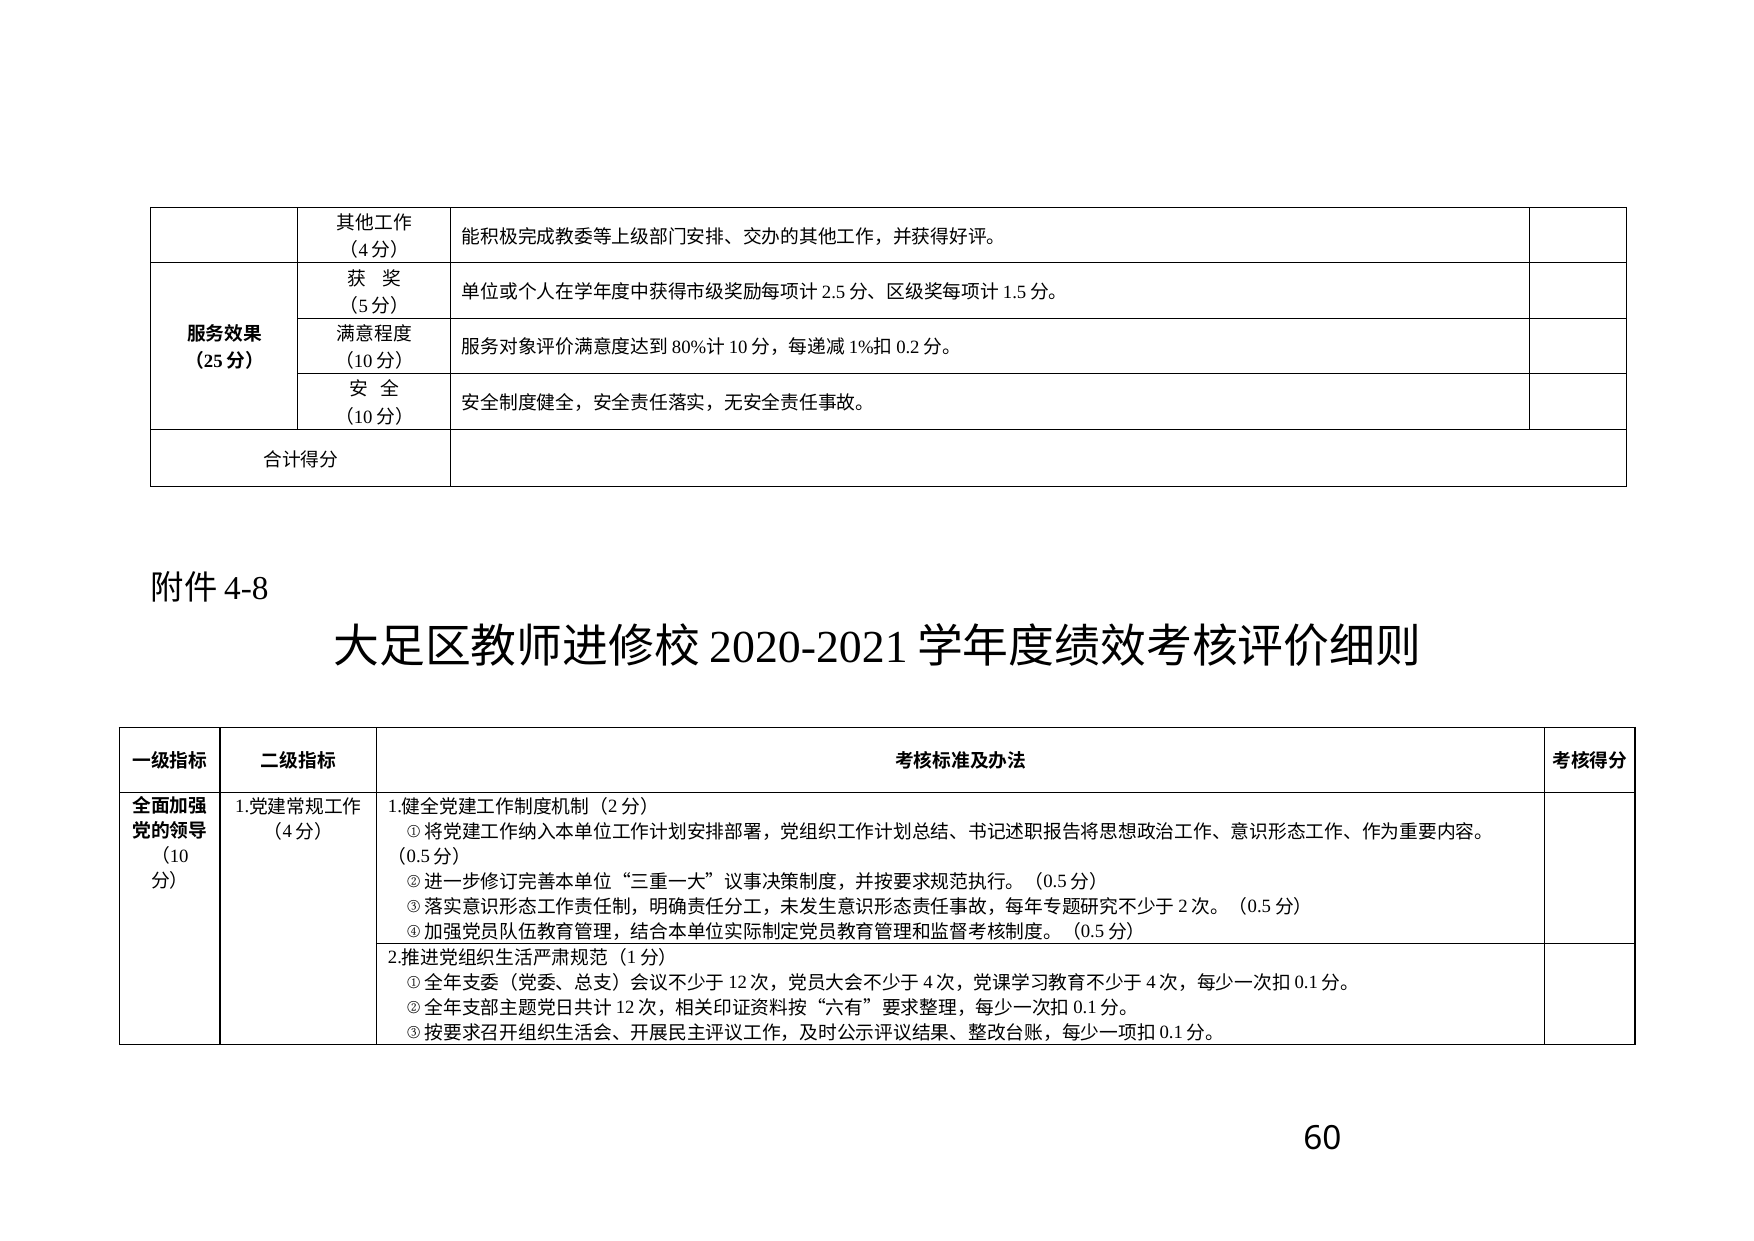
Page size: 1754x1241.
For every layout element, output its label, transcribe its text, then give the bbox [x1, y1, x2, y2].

text 大足区教师进修校2020-2021学年度绩效考核评价细则 [151, 612, 1603, 675]
table_cell 服务效果 （25分） [151, 263, 297, 428]
table_cell 1.党建常规工作 （4分） [221, 793, 376, 1044]
table_cell [1545, 944, 1634, 1044]
table_header 二级指标 [221, 728, 376, 792]
table_cell [1530, 208, 1626, 262]
table_cell 1.健全党建工作制度机制（2分） ①将党建工作纳入本单位工作计划安排部署，党组织工作计划总结、书记述职报告将思想政治工作、意识形态工作、作为重要内容。（0.5分） ②进一步修订完善本单位“三重一大”议事决策制度，并按要求规范执行。（0.5分） ③落实意识形态工作责任制，明确责任分工，未发生意识形态责任事故，每年专题研究不少于2次。（0.5分） ④加强党员队伍教育管理，结合本单位实际制定党员教育管理和监督考核制度。（0.5分） [377, 793, 1544, 943]
table_cell 获 奖 （5分） [298, 263, 450, 318]
table_cell 其他工作 （4分） [298, 208, 450, 262]
table_header 考核标准及办法 [377, 728, 1544, 792]
table_cell 合计得分 [151, 430, 450, 486]
table_cell 满意程度 （10分） [298, 319, 450, 373]
table_header 考核得分 [1545, 728, 1634, 792]
text 附件4-8 [151, 550, 1603, 612]
table_cell [451, 430, 1626, 486]
table_cell [1530, 263, 1626, 318]
table_cell 2.推进党组织生活严肃规范（1分） ①全年支委（党委、总支）会议不少于12次，党员大会不少于4次，党课学习教育不少于4次，每少一次扣0.1分。 ②全年支部主题党日共计12次，相关印证资料按“六有”要求整理，每少一次扣0.1分。 ③按要求召开组织生活会、开展民主评议工作，及时公示评议结果、整改台账，每少一项扣0.1分。 [377, 944, 1544, 1044]
table_cell 全面加强党的领导 （10分） [120, 793, 219, 1044]
table_cell 能积极完成教委等上级部门安排、交办的其他工作，并获得好评。 [451, 208, 1529, 262]
table_cell 安 全 （10分） [298, 374, 450, 428]
table_header 一级指标 [120, 728, 219, 792]
table_cell 单位或个人在学年度中获得市级奖励每项计2.5分、区级奖每项计1.5分。 [451, 263, 1529, 318]
table_cell [1545, 793, 1634, 943]
table_cell 安全制度健全，安全责任落实，无安全责任事故。 [451, 374, 1529, 428]
table_cell [1530, 374, 1626, 428]
table_cell [1530, 319, 1626, 373]
table_cell 服务对象评价满意度达到80%计10分，每递减1%扣0.2分。 [451, 319, 1529, 373]
